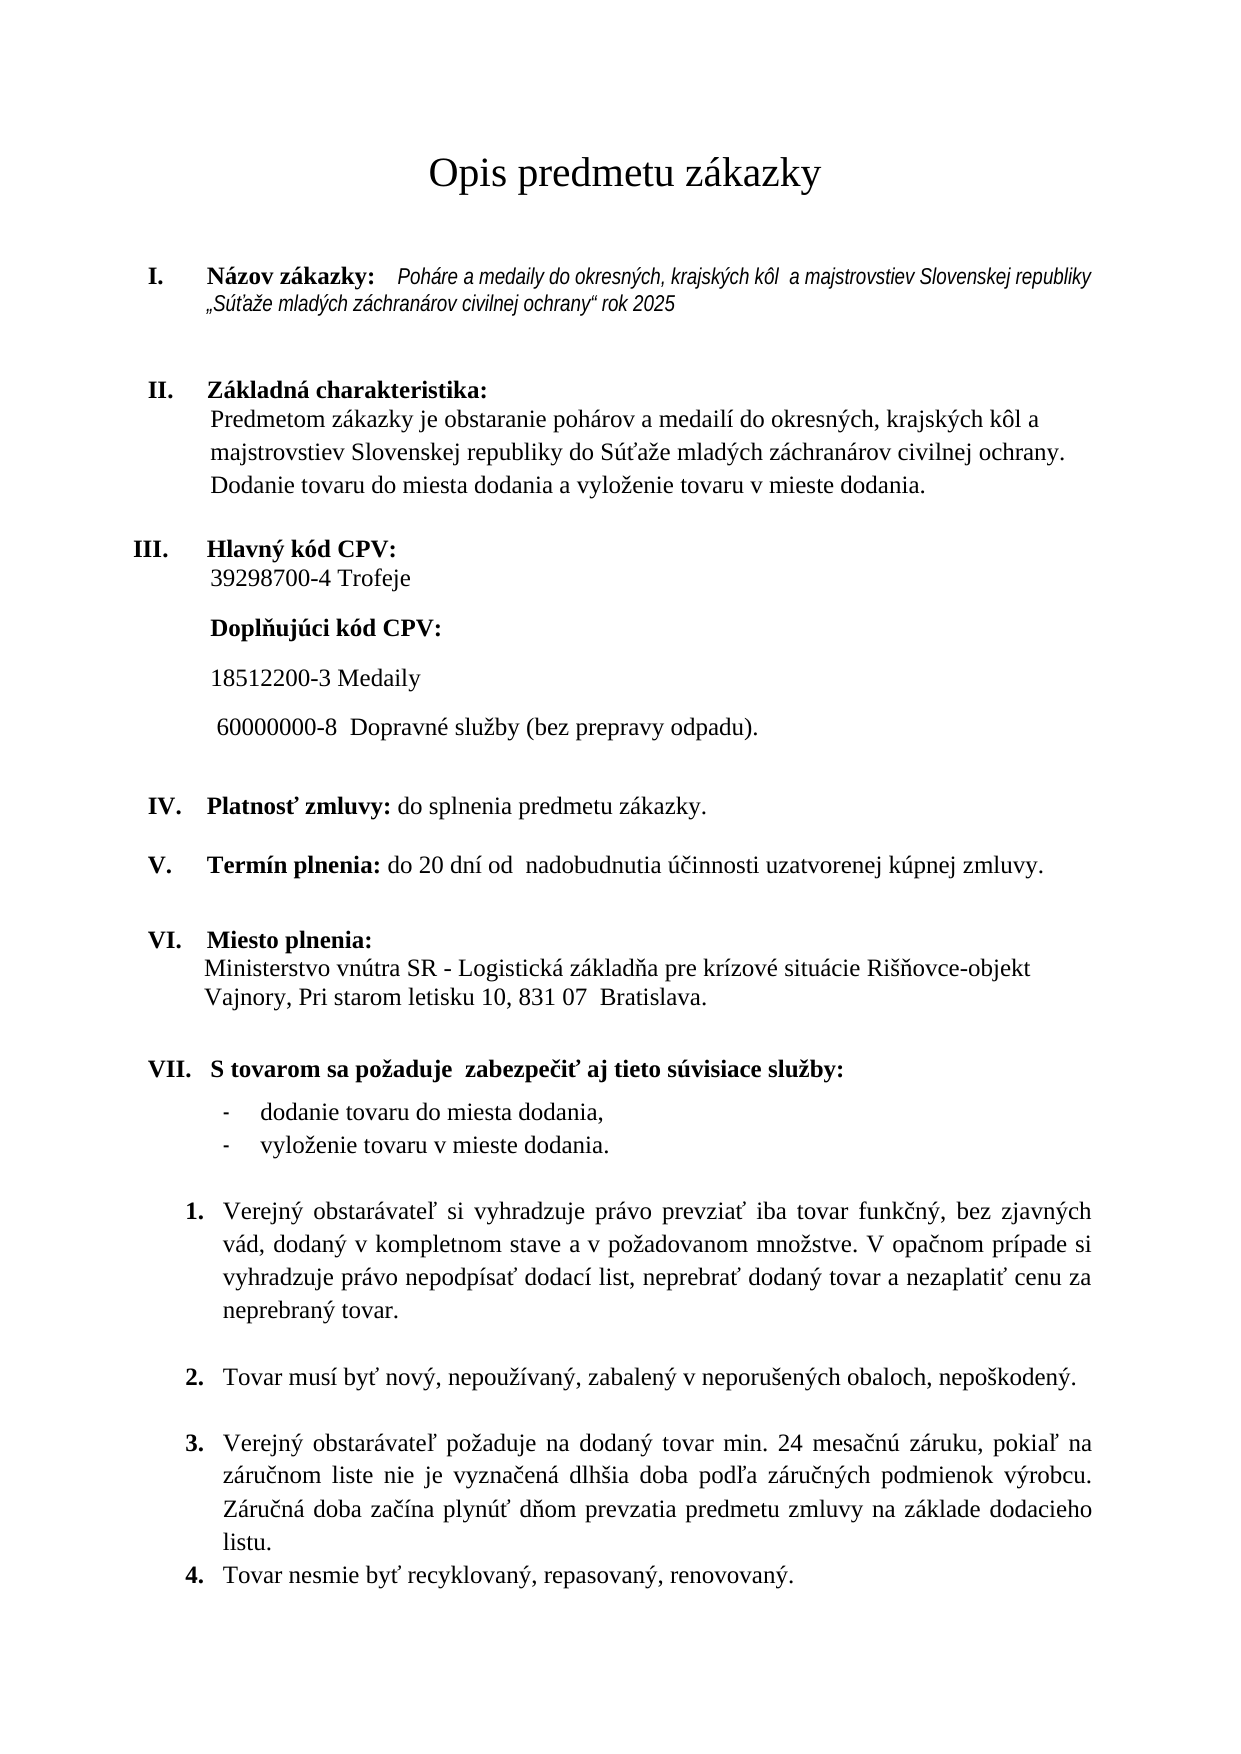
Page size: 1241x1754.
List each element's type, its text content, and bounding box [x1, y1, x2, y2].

text Predmetom zákazky je obstaranie pohárov a medailí do okresných, krajských kôl a [185, 404, 1093, 433]
text Doplňujúci kód CPV: [148, 613, 1093, 642]
list vyloženie tovaru v mieste dodania. [223, 1130, 1093, 1159]
text 39298700-4 Trofeje [148, 563, 1093, 592]
list Tovar musí byť nový, nepoužívaný, zabalený v neporušených obaloch, nepoškodený. [185, 1362, 1093, 1390]
list Miesto plnenia: [148, 925, 1093, 953]
list dodanie tovaru do miesta dodania, [223, 1097, 1093, 1126]
list Platnosť zmluvy: do splnenia predmetu zákazky. [148, 791, 1093, 819]
text Dodanie tovaru do miesta dodania a vyloženie tovaru v mieste dodania. [185, 470, 1093, 499]
text Opis predmetu zákazky [428, 148, 1093, 196]
list Verejný obstarávateľ si vyhradzuje právo prevziať iba tovar funkčný, bez zjavných vád, dodaný v kompletnom stave a v požadovanom množstve. V opačnom prípade si vyhradzuje právo nepodpísať dodací list, neprebrať dodaný tovar a nezaplatiť cenu za neprebraný tovar. [185, 1196, 1093, 1324]
list Názov zákazky: Poháre a medaily do okresných, krajských kôl a majstrovstiev Slovenskej republiky „Súťaže mladých záchranárov civilnej ochrany“ rok 2025 [148, 261, 1093, 316]
text 60000000-8 Dopravné služby (bez prepravy odpadu). [148, 712, 1093, 741]
text Ministerstvo vnútra SR - Logistická základňa pre krízové situácie Rišňovce-objekt [148, 953, 1093, 982]
list Verejný obstarávateľ požaduje na dodaný tovar min. 24 mesačnú záruku, pokiaľ na záručnom liste nie je vyznačená dlhšia doba podľa záručných podmienok výrobcu. Záručná doba začína plynúť dňom prevzatia predmetu zmluvy na základe dodacieho listu. [185, 1428, 1093, 1555]
text Vajnory, Pri starom letisku 10, 831 07 Bratislava. [148, 982, 1093, 1011]
text VII. S tovarom sa požaduje zabezpečiť aj tieto súvisiace služby: [148, 1054, 1093, 1083]
text majstrovstiev Slovenskej republiky do Súťaže mladých záchranárov civilnej ochrany. [185, 437, 1093, 466]
list Hlavný kód CPV: [133, 534, 1093, 563]
list Základná charakteristika: [148, 376, 1093, 404]
list Termín plnenia: do 20 dní od nadobudnutia účinnosti uzatvorenej kúpnej zmluvy. [148, 851, 1093, 879]
list Tovar nesmie byť recyklovaný, repasovaný, renovovaný. [185, 1560, 1093, 1588]
text 18512200-3 Medaily [148, 663, 1093, 691]
